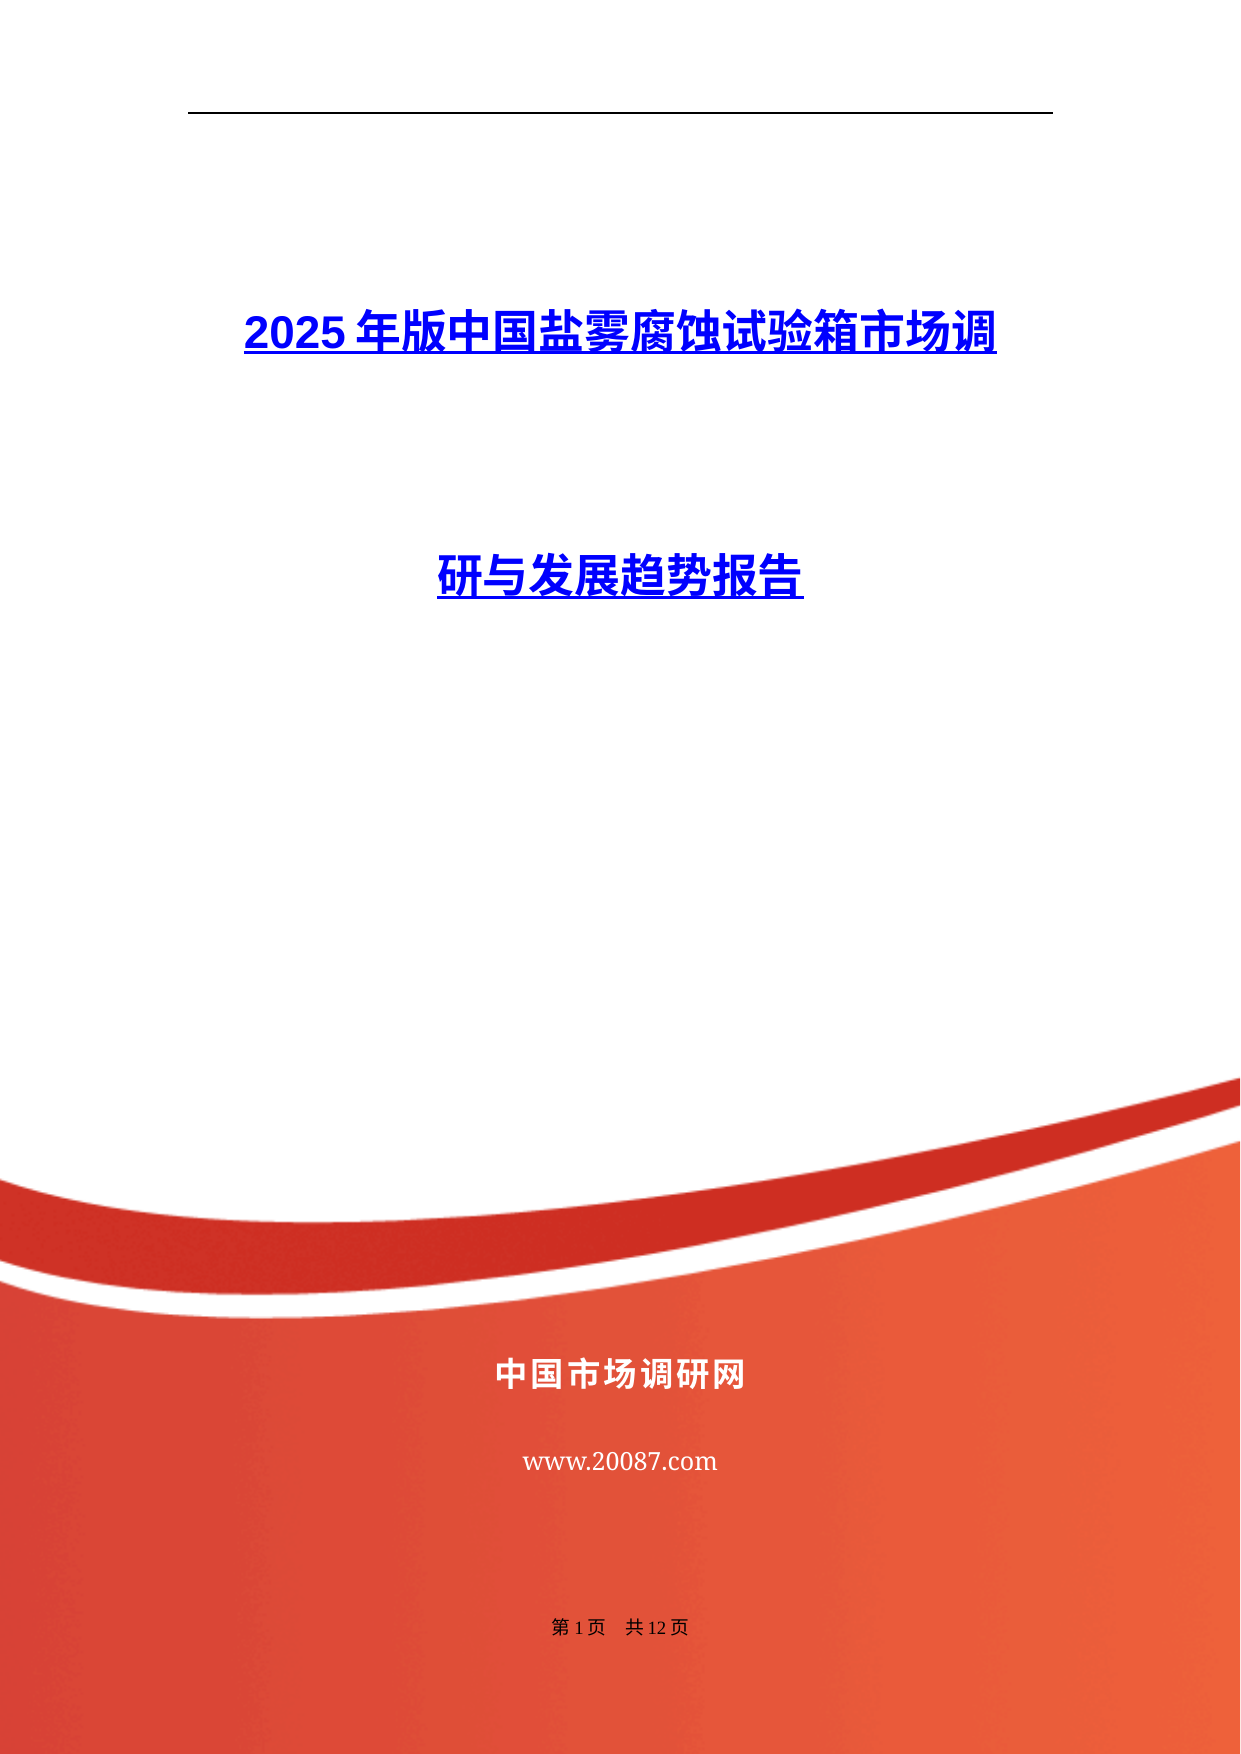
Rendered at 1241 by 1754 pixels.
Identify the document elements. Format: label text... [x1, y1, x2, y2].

subtitle 中国市场调研网 [187, 1339, 1053, 1404]
text www.20087.com [187, 1428, 1053, 1493]
table_header 2025年版中国盐雾腐蚀试验箱市场调研与发展趋势报告 [188, 207, 1053, 773]
picture [0, 1006, 1241, 1754]
